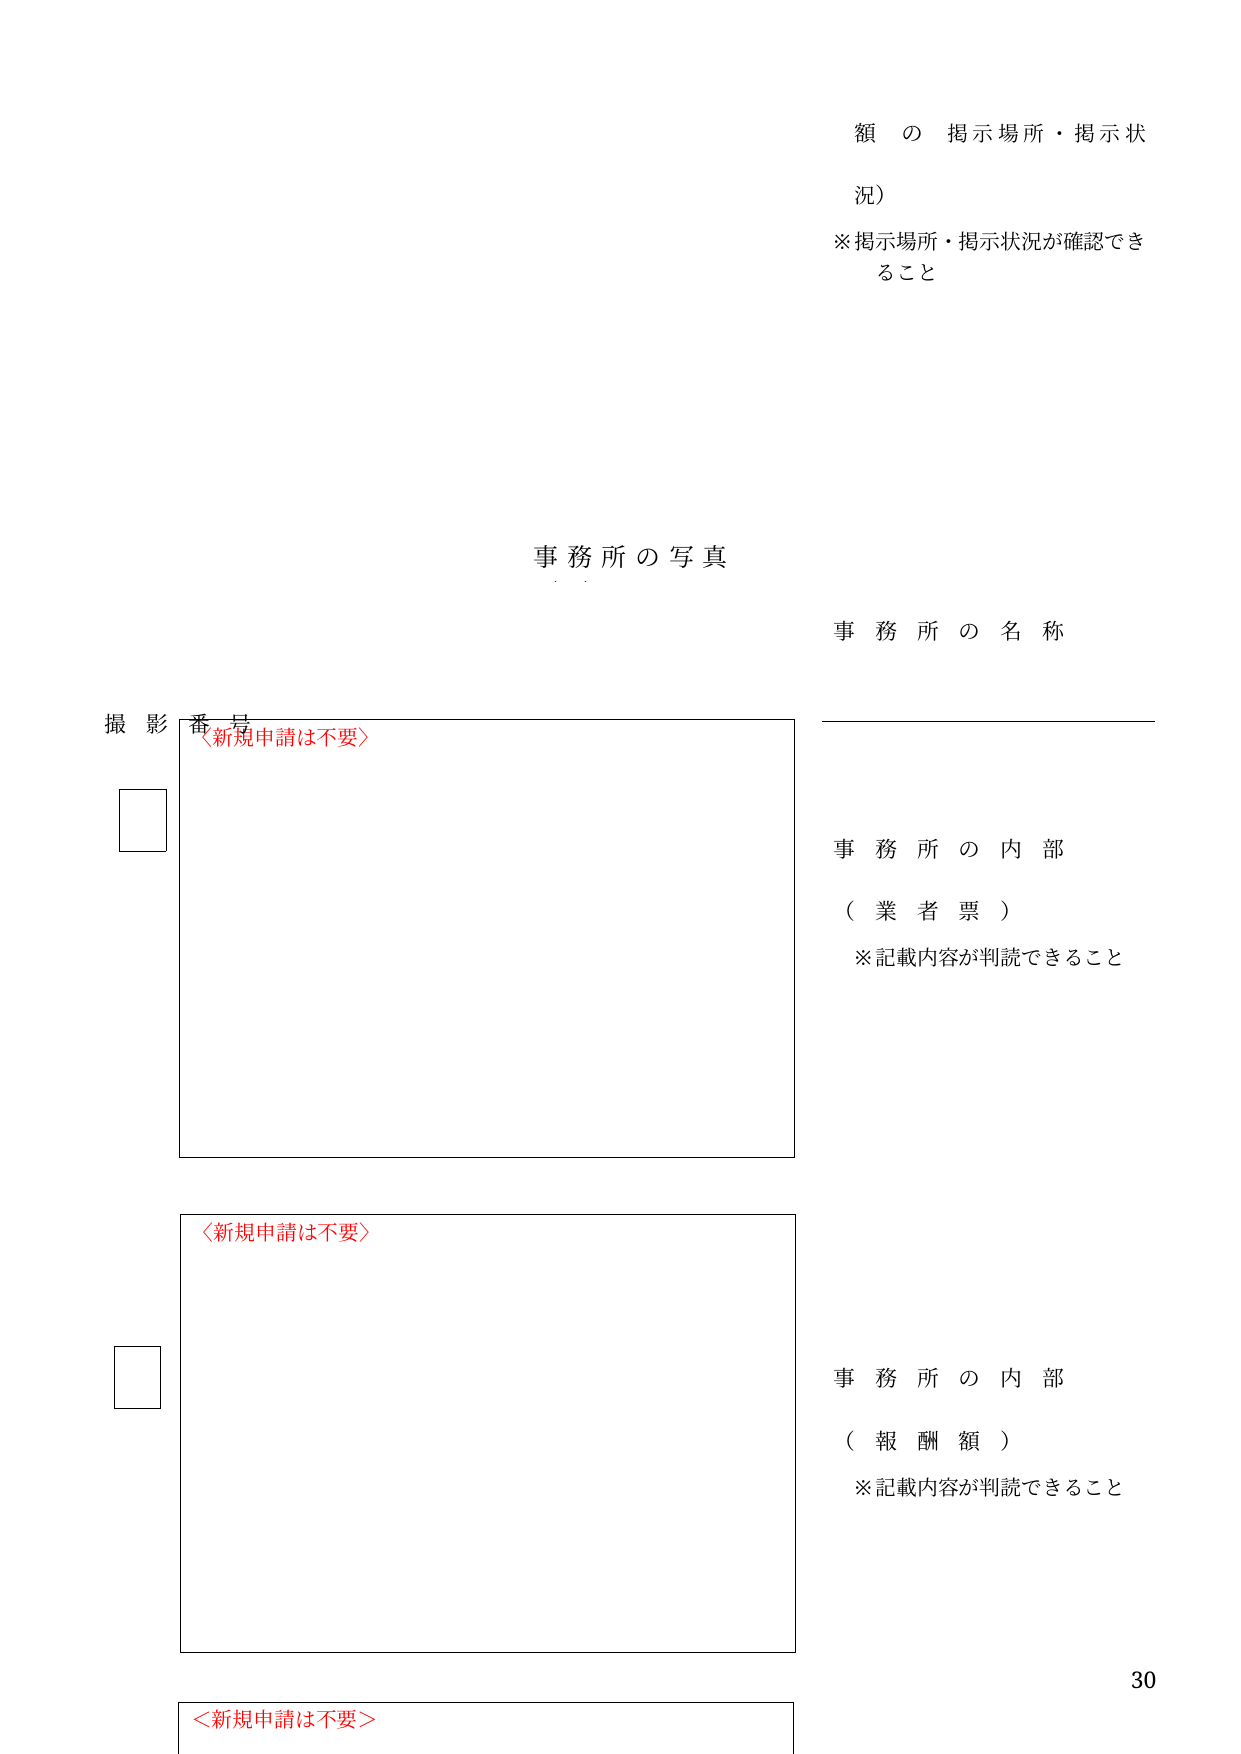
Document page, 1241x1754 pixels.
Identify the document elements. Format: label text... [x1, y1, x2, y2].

text 撮影番号 [104, 692, 1146, 754]
text ※記載内容が判読できること [104, 1471, 1146, 1502]
text ※掲示場所・掲示状況が確認できること [828, 225, 1146, 287]
text （業者票） [104, 879, 1146, 941]
text （業者票・報酬額の掲示場所・掲示状況） [813, 100, 1146, 225]
text （報酬額） [104, 1408, 1146, 1471]
text ※記載内容が判読できること [104, 941, 1146, 972]
text 事務所の内部 [104, 817, 1146, 879]
text 事務所の名称 [104, 599, 1146, 661]
text 事務所の内部 [161, 1346, 1146, 1408]
